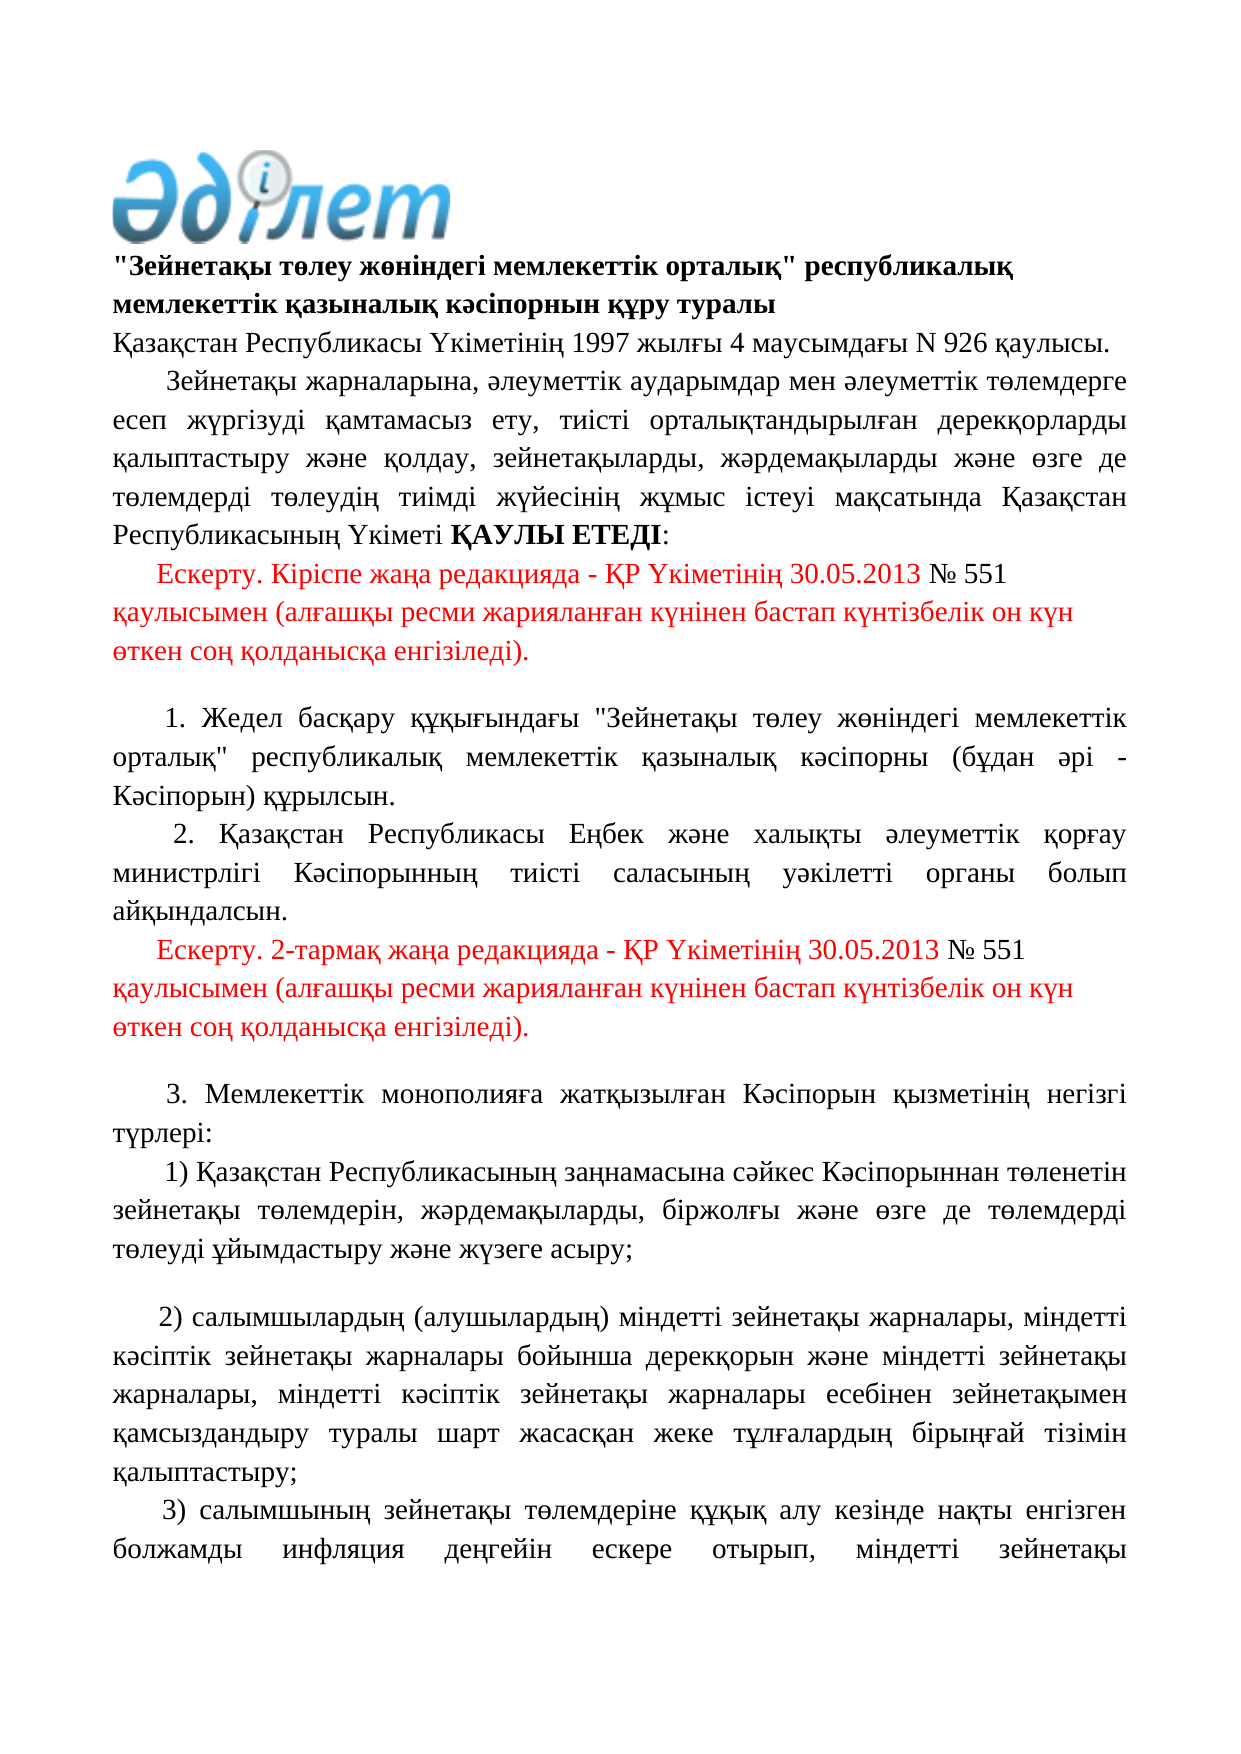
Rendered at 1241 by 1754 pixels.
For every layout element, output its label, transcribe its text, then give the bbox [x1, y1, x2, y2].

text Ескерту. 2-тармақ жаңа редакцияда - ҚР Үкіметінің 30.05.2013 № 551 қаулысымен (алғашқы ресми жарияланған күнінен бастап күнтізбелік он күн өткен соң қолданысқа енгiзiледi). [112, 932, 1128, 1073]
picture [112, 150, 451, 244]
text 2) салымшылардың (алушылардың) мiндеттi зейнетақы жарналары, міндетті кәсіптік зейнетақы жарналары бойынша дерекқорын және міндеттi зейнетақы жарналары, міндетті кәсіптік зейнетақы жарналары есебiнен зейнетақымен қамсыздандыру туралы шарт жасасқан жеке тұлғалардың бiрыңғай тiзiмiн қалыптастыру; [112, 1299, 1128, 1487]
text Ескерту. Кіріспе жаңа редакцияда - ҚР Үкіметінің 30.05.2013 № 551 қаулысымен (алғашқы ресми жарияланған күнінен бастап күнтізбелік он күн өткен соң қолданысқа енгiзiледi). [112, 556, 1128, 697]
text 1. Жедел басқару құқығындағы "Зейнетақы төлеу жөнiндегi мемлекеттiк орталық" республикалық мемлекеттiк қазыналық кәсiпорны (бұдан әрi - Кәсiпорын) құрылсын. [112, 701, 1128, 811]
text Қазақстан Республикасы Үкiметiнiң 1997 жылғы 4 маусымдағы N 926 қаулысы. [112, 325, 1128, 358]
text Зейнетақы жарналарына, әлеуметтік аударымдар мен әлеуметтік төлемдерге есеп жүргізуді қамтамасыз ету, тиісті орталықтандырылған дерекқорларды қалыптастыру және қолдау, зейнетақыларды, жәрдемақыларды және өзге де төлемдерді төлеудің тиімді жүйесінің жұмыс істеуі мақсатында Қазақстан Республикасының Үкіметі ҚАУЛЫ ЕТЕДІ: [112, 363, 1128, 551]
text 1) Қазақстан Республикасының заңнамасына сәйкес Кәсіпорыннан төленетін зейнетақы төлемдерін, жәрдемақыларды, біржолғы және өзге де төлемдерді төлеуді ұйымдастыру және жүзеге асыру; [112, 1154, 1128, 1264]
text 3. Мемлекеттік монополияға жатқызылған Кәсіпорын қызметінің негізгі түрлері: [112, 1077, 1128, 1149]
text "Зейнетақы төлеу жөнiндегi мемлекеттiк орталық" республикалық мемлекеттiк қазыналық кәсiпорнын құру туралы [112, 248, 1128, 320]
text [112, 1492, 1128, 1564]
text 2. Қазақстан Республикасы Еңбек және халықты әлеуметтік қорғау министрлігі Кәсіпорынның тиісті саласының уәкілетті органы болып айқындалсын. [112, 816, 1128, 927]
